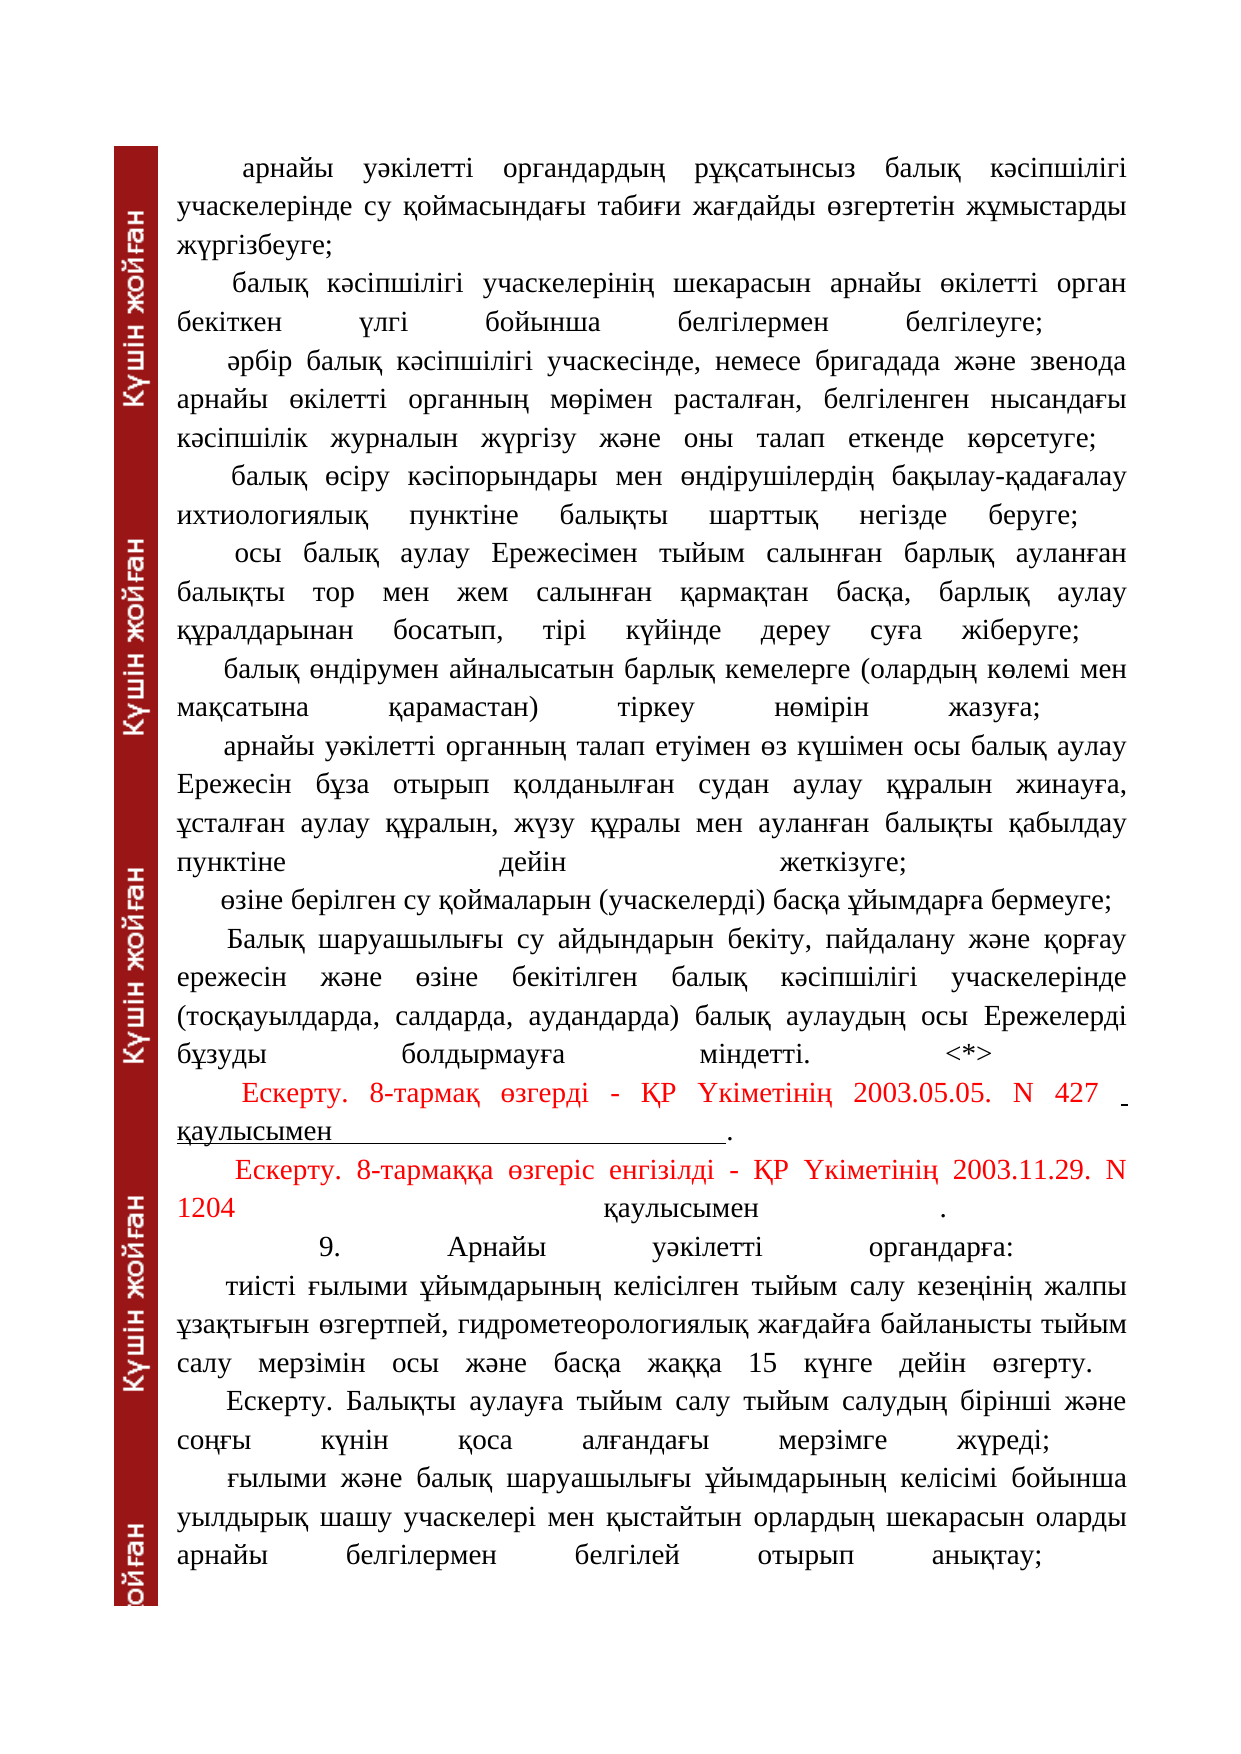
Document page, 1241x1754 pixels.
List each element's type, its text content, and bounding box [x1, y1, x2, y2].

picture [114, 146, 158, 150]
picture [114, 1571, 158, 1606]
